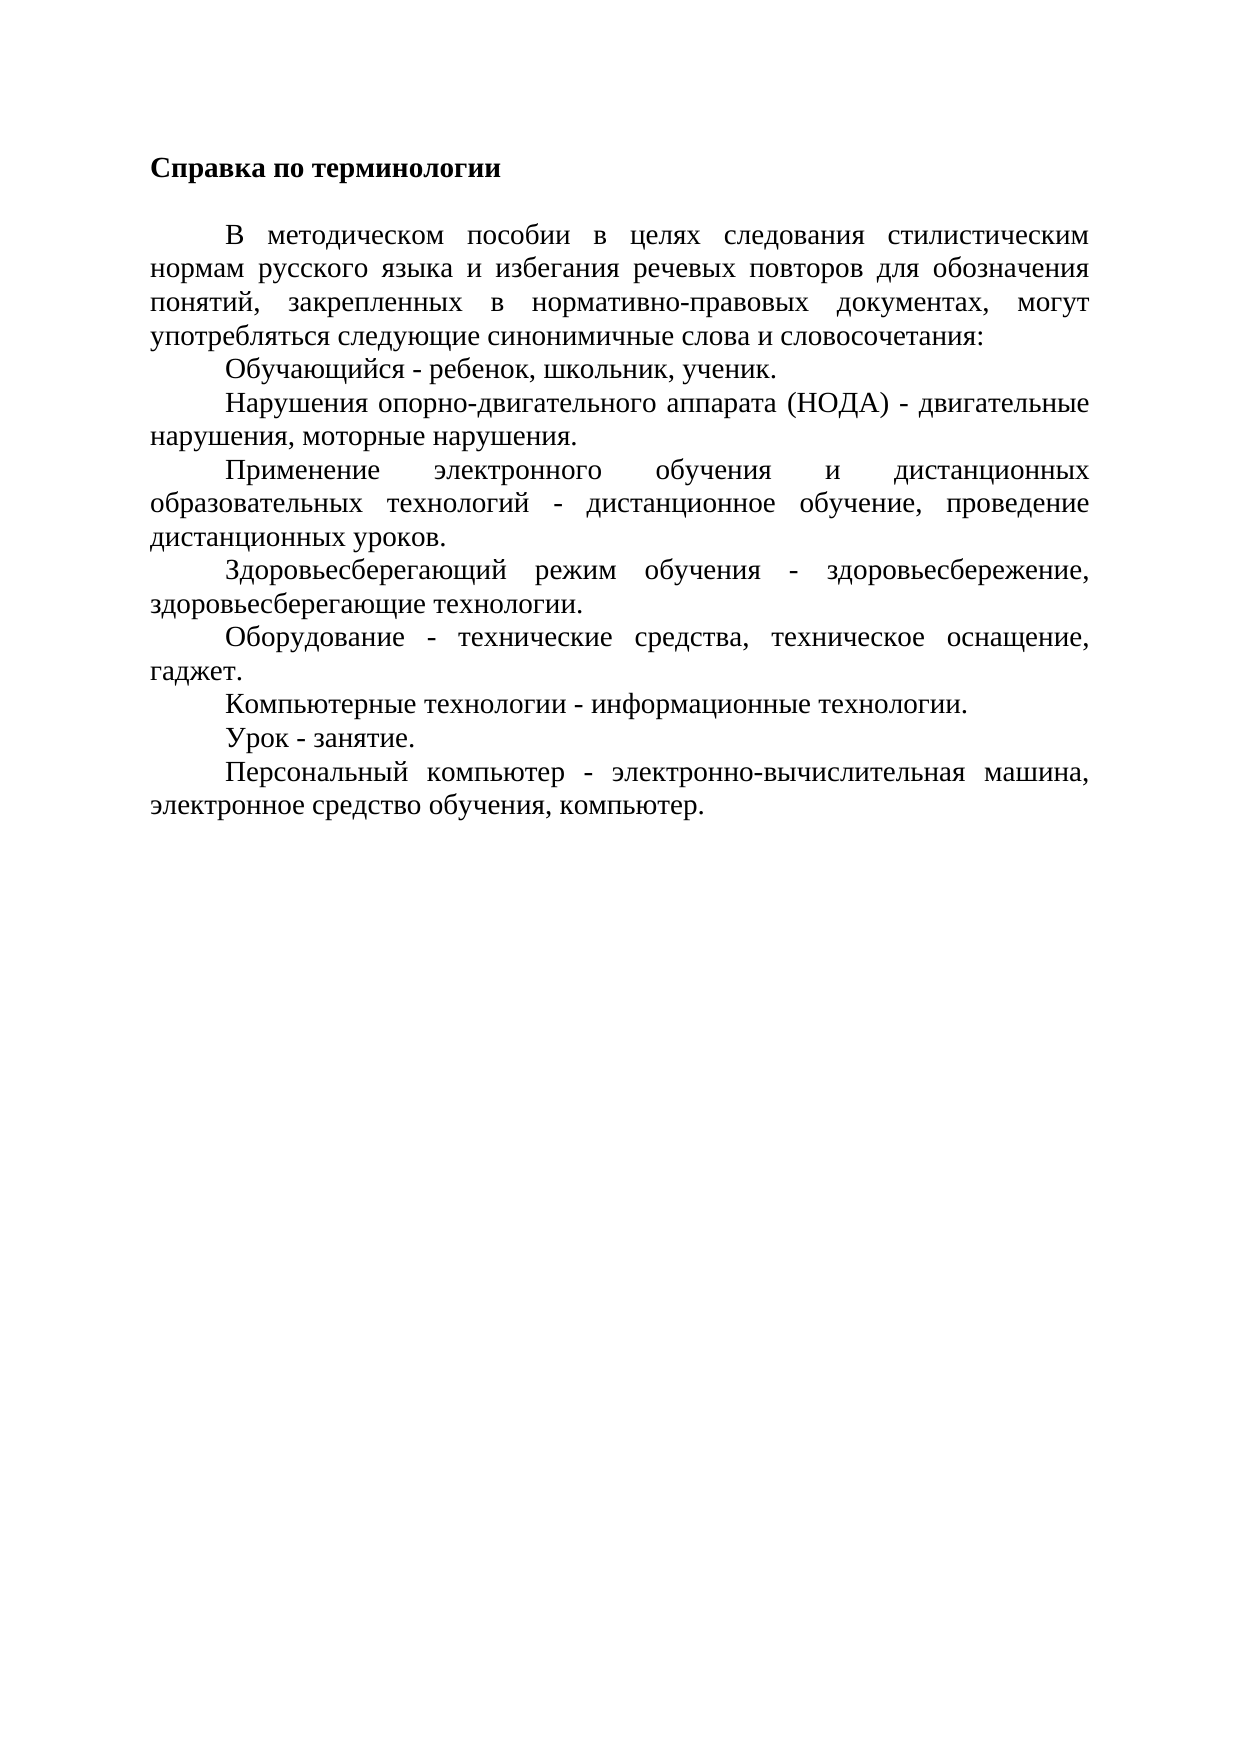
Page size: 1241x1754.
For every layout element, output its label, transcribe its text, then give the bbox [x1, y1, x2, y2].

text В методическом пособии в целях следования стилистическим нормам русского языка и избегания речевых повторов для обозначения понятий, закрепленных в нормативно-правовых документах, могут употребляться следующие синонимичные слова и словосочетания: [150, 217, 1090, 351]
text Персональный компьютер - электронно-вычислительная машина, электронное средство обучения, компьютер. [150, 754, 1090, 821]
text Применение электронного обучения и дистанционных образовательных технологий - дистанционное обучение, проведение дистанционных уроков. [150, 452, 1090, 552]
text Оборудование - технические средства, техническое оснащение, гаджет. [150, 619, 1090, 687]
text Урок - занятие. [150, 720, 1090, 754]
text Обучающийся - ребенок, школьник, ученик. [150, 351, 1090, 385]
text Справка по терминологии [150, 150, 1090, 183]
text Нарушения опорно-двигательного аппарата (НОДА) - двигательные нарушения, моторные нарушения. [150, 385, 1090, 452]
text Компьютерные технологии - информационные технологии. [150, 687, 1090, 720]
text Здоровьесберегающий режим обучения - здоровьесбережение, здоровьесберегающие технологии. [150, 552, 1090, 619]
